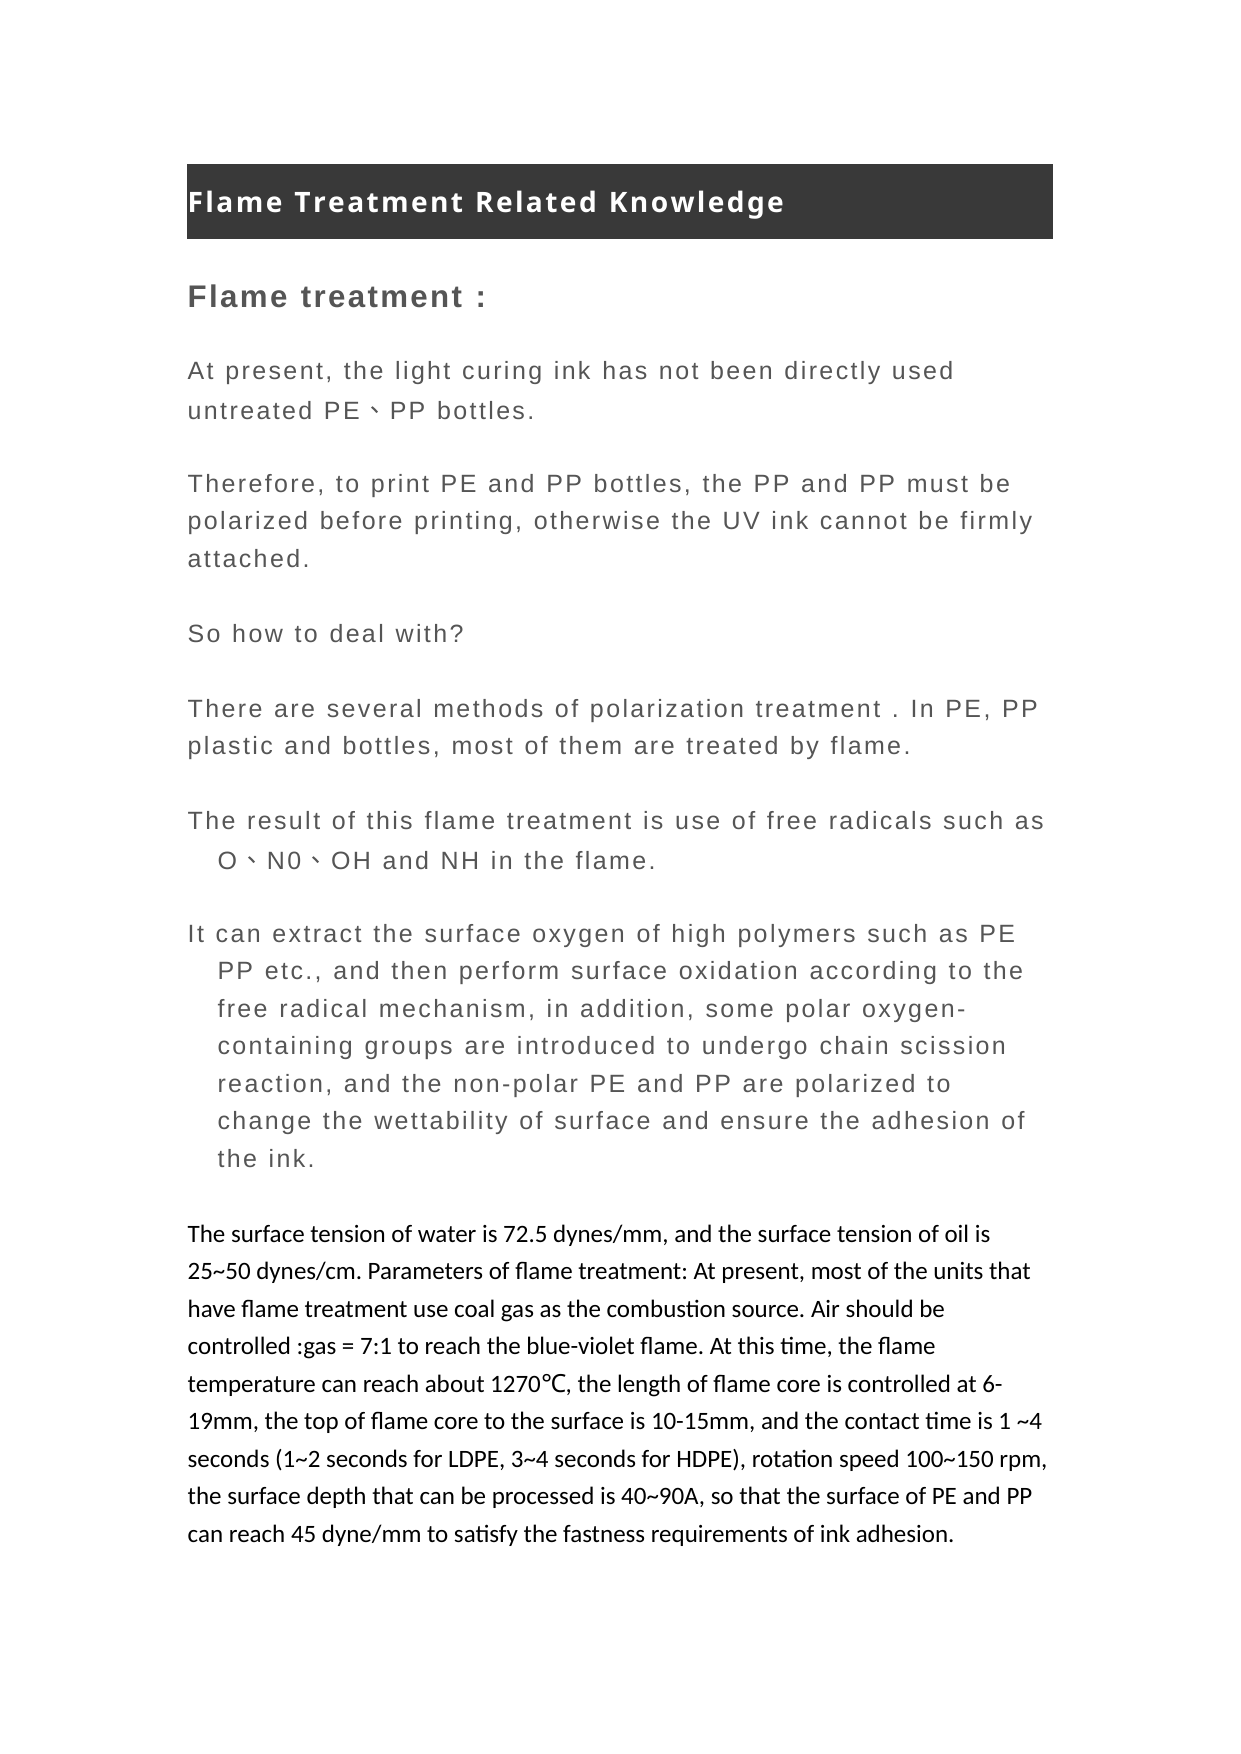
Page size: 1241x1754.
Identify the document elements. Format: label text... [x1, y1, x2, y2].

text The result of this flame treatment is use of free radicals such as O、N0、OH and NH in the flame. [187, 802, 1053, 914]
text So how to deal with? There are several methods of polarization treatment . In PE, PP plastic and bottles, most of them are treated by flame. [187, 614, 1053, 764]
text Flame treatment : At present, the light curing ink has not been directly used untreated PE、PP bottles. [187, 239, 1053, 464]
text Flame Treatment Related Knowledge [187, 164, 1053, 239]
text It can extract the surface oxygen of high polymers such as PE PP etc., and then perform surface oxidation according to the free radical mechanism, in addition, some polar oxygen-containing groups are introduced to undergo chain scission reaction, and the non-polar PE and PP are polarized to change the wettability of surface and ensure the adhesion of the ink. [187, 914, 1053, 1177]
text Therefore, to print PE and PP bottles, the PP and PP must be polarized before printing, otherwise the UV ink cannot be firmly attached. [187, 464, 1053, 577]
text The surface tension of water is 72.5 dynes/mm, and the surface tension of oil is 25~50 dynes/cm. Parameters of flame treatment: At present, most of the units that have flame treatment use coal gas as the combustion source. Air should be controlled :gas = 7:1 to reach the blue-violet flame. At this time, the flame temperature can reach about 1270℃, the length of flame core is controlled at 6-19mm, the top of flame core to the surface is 10-15mm, and the contact time is 1 ~4 seconds (1~2 seconds for LDPE, 3~4 seconds for HDPE), rotation speed 100~150 rpm, the surface depth that can be processed is 40~90A, so that the surface of PE and PP can reach 45 dyne/mm to satisfy the fastness requirements of ink adhesion. [187, 1214, 1053, 1552]
